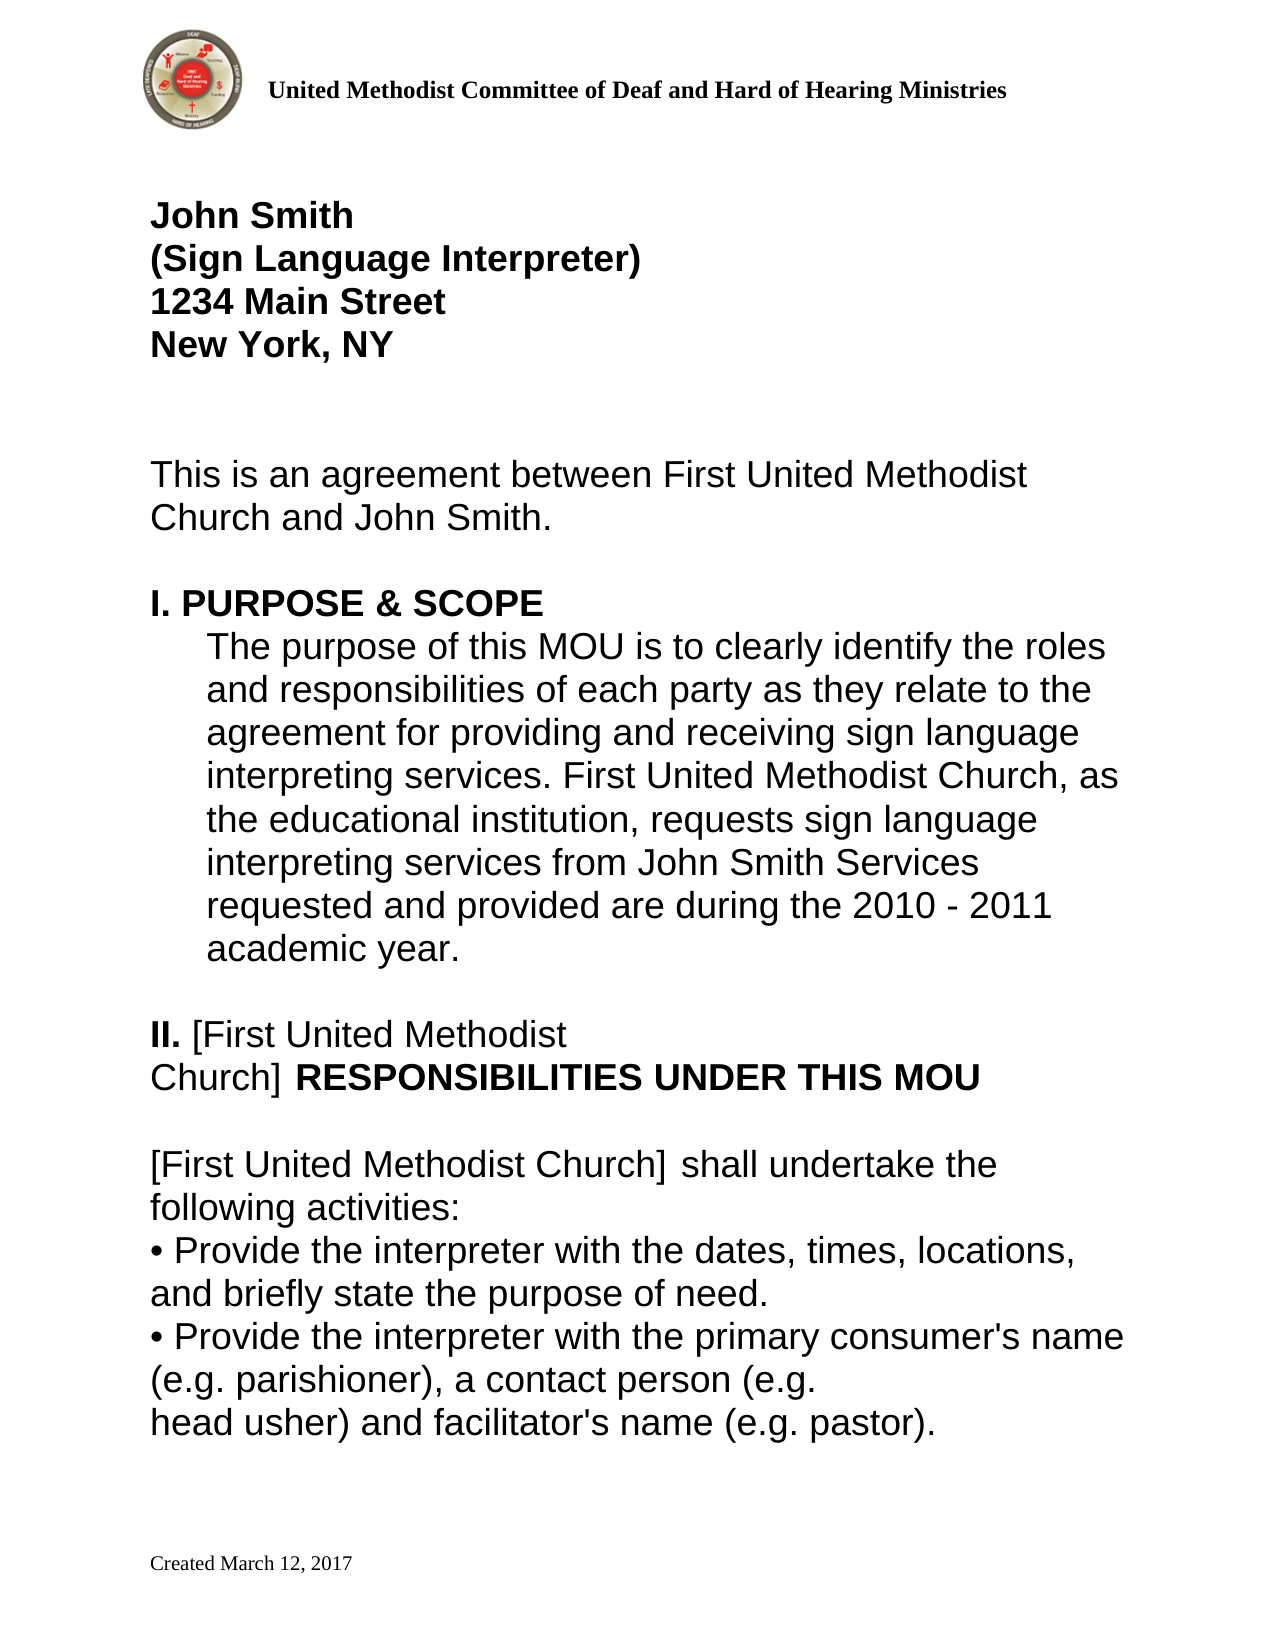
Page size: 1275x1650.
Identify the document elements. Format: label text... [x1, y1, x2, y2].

text I. ​PURPOSE & SCOPE [150, 581, 1125, 624]
text head usher) and facilitator's name (e.g. pastor). [150, 1401, 1125, 1444]
text [First United Methodist Church] shall undertake the following activities: [150, 1142, 1125, 1228]
picture [143, 27, 244, 131]
text (Sign Language Interpreter) [150, 236, 1125, 279]
text 1234 Main Street New York, NY [150, 279, 1125, 366]
text The purpose of this MOU is to clearly identify the roles and responsibilities of each party as they relate to the agreement for providing and receiving sign language interpreting services. First United Methodist Church, as the educational institution, requests sign language interpreting services from John Smith Services requested and provided are during the 2010 - 2011 academic year. [206, 624, 1125, 969]
text • Provide the interpreter with the dates, times, locations, and briefly state the purpose of need. [150, 1228, 1125, 1314]
text John Smith [150, 193, 1125, 236]
text • Provide the interpreter with the primary consumer's name (e.g. parishioner), a contact person (e.g. [150, 1314, 1125, 1401]
text This is an agreement between First United Methodist Church and John Smith. [150, 452, 1125, 538]
text II. [First United Methodist Church] RESPONSIBILITIES UNDER THIS MOU [150, 1012, 1125, 1099]
